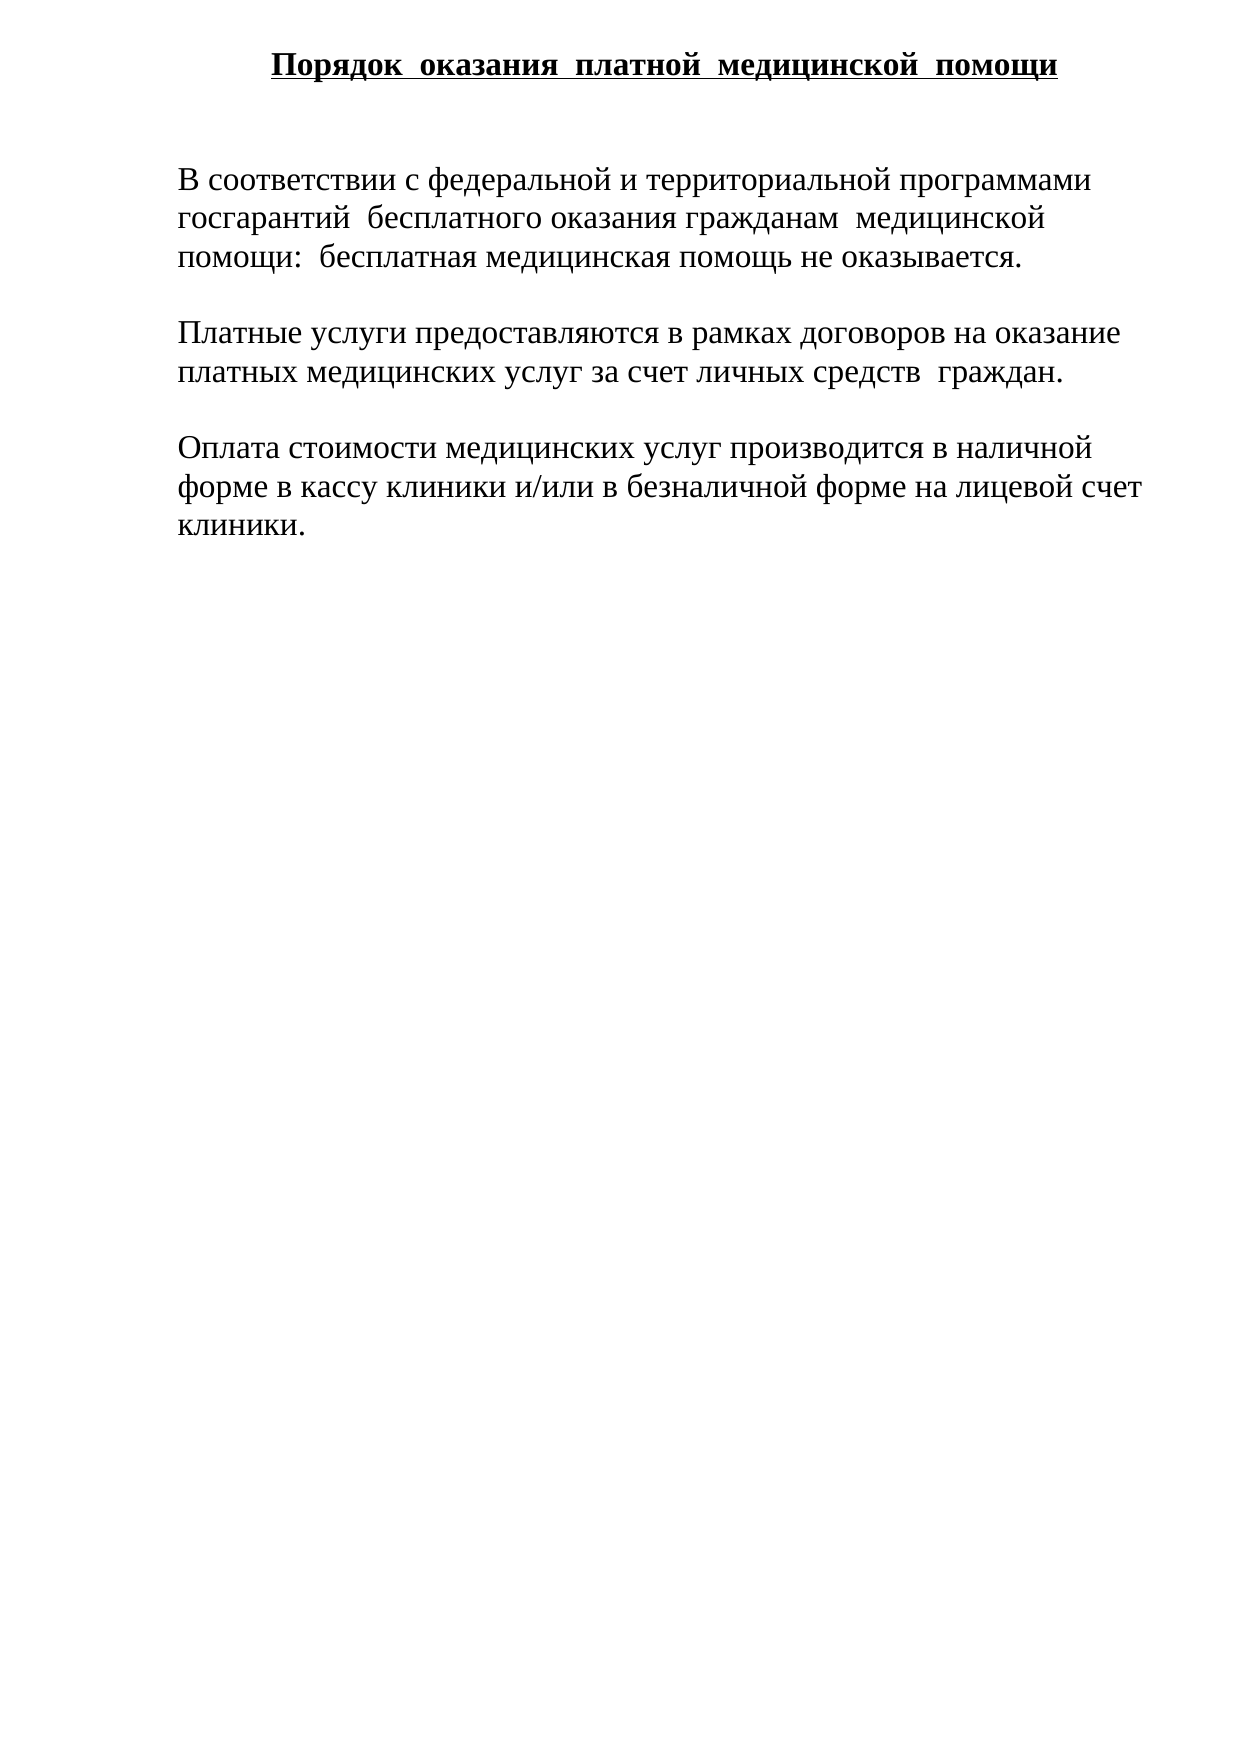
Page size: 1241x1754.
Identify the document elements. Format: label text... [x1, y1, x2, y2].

text Платные услуги предоставляются в рамках договоров на оказание платных медицинских услуг за счет личных средств граждан. [177, 313, 1152, 389]
text В соответствии с федеральной и территориальной программами госгарантий бесплатного оказания гражданам медицинской помощи: бесплатная медицинская помощь не оказывается. [177, 159, 1152, 274]
text Порядок оказания платной медицинской помощи [177, 44, 1152, 83]
text Оплата стоимости медицинских услуг производится в наличной форме в кассу клиники и/или в безналичной форме на лицевой счет клиники. [177, 428, 1152, 543]
